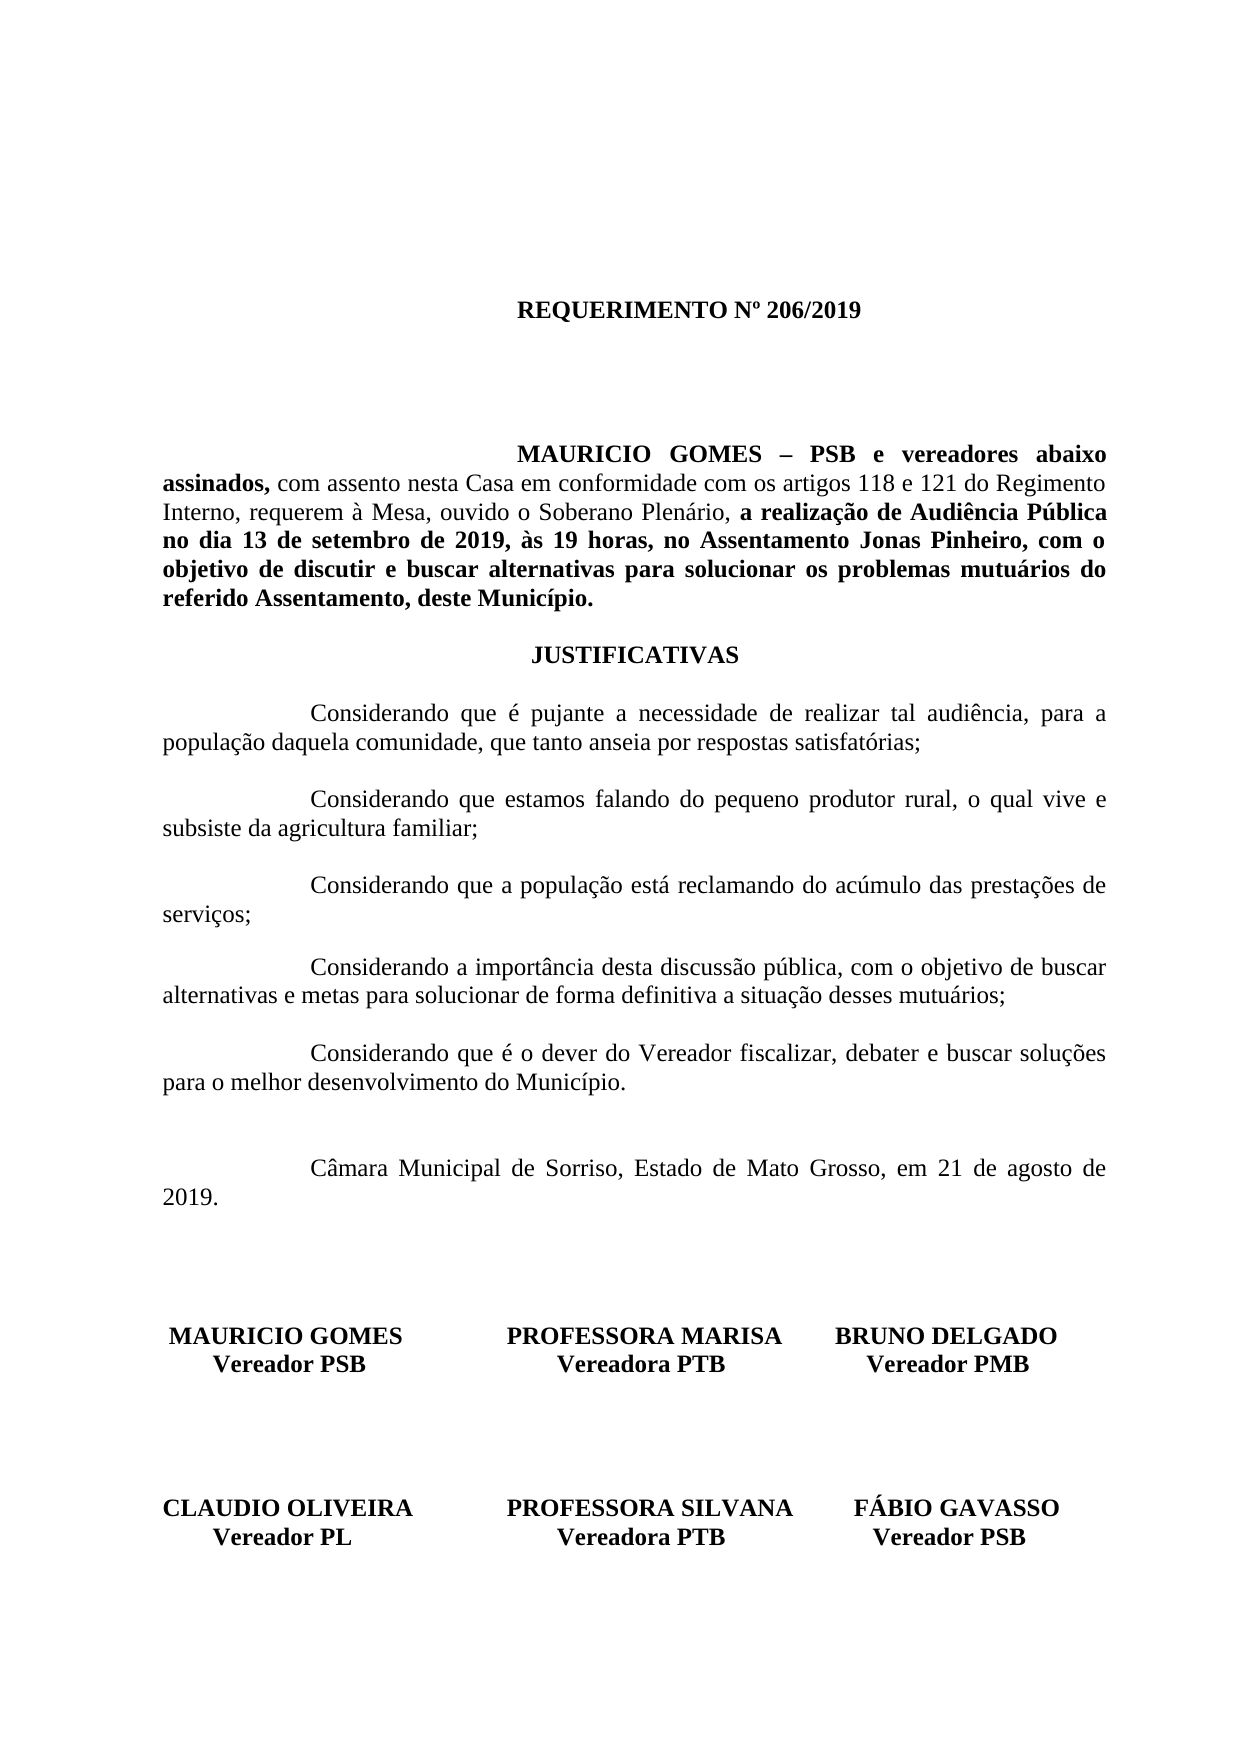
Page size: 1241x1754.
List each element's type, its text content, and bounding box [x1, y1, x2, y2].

table_header MAURICIO GOMES Vereador PSB [163, 1321, 507, 1378]
subtitle REQUERIMENTO Nº 206/2019 [517, 295, 1107, 324]
table_cell PROFESSORA SILVANA Vereadora PTB [507, 1379, 835, 1551]
subtitle JUSTIFICATIVAS [162, 640, 1107, 669]
text Considerando que estamos falando do pequeno produtor rural, o qual vive e subsiste da agricultura familiar; [162, 784, 1107, 842]
text Considerando que é o dever do Vereador fiscalizar, debater e buscar soluções para o melhor desenvolvimento do Município. [162, 1038, 1107, 1096]
table_header BRUNO DELGADO Vereador PMB [835, 1321, 1152, 1378]
text MAURICIO GOMES – PSB e vereadores abaixo assinados, com assento nesta Casa em conformidade com os artigos 118 e 121 do Regimento Interno, requerem à Mesa, ouvido o Soberano Plenário, a realização de Audiência Pública no dia 13 de setembro de 2019, às 19 horas, no Assentamento Jonas Pinheiro, com o objetivo de discutir e buscar alternativas para solucionar os problemas mutuários do referido Assentamento, deste Município. [162, 439, 1107, 612]
text Considerando que a população está reclamando do acúmulo das prestações de serviços; [162, 870, 1107, 928]
table_cell CLAUDIO OLIVEIRA Vereador PL [163, 1379, 507, 1551]
text Considerando a importância desta discussão pública, com o objetivo de buscar alternativas e metas para solucionar de forma definitiva a situação desses mutuários; [162, 952, 1107, 1009]
table_header PROFESSORA MARISA Vereadora PTB [507, 1321, 835, 1378]
table_cell FÁBIO GAVASSO Vereador PSB [835, 1379, 1152, 1551]
text Câmara Municipal de Sorriso, Estado de Mato Grosso, em 21 de agosto de 2019. [162, 1153, 1107, 1211]
text Considerando que é pujante a necessidade de realizar tal audiência, para a população daquela comunidade, que tanto anseia por respostas satisfatórias; [162, 698, 1107, 755]
